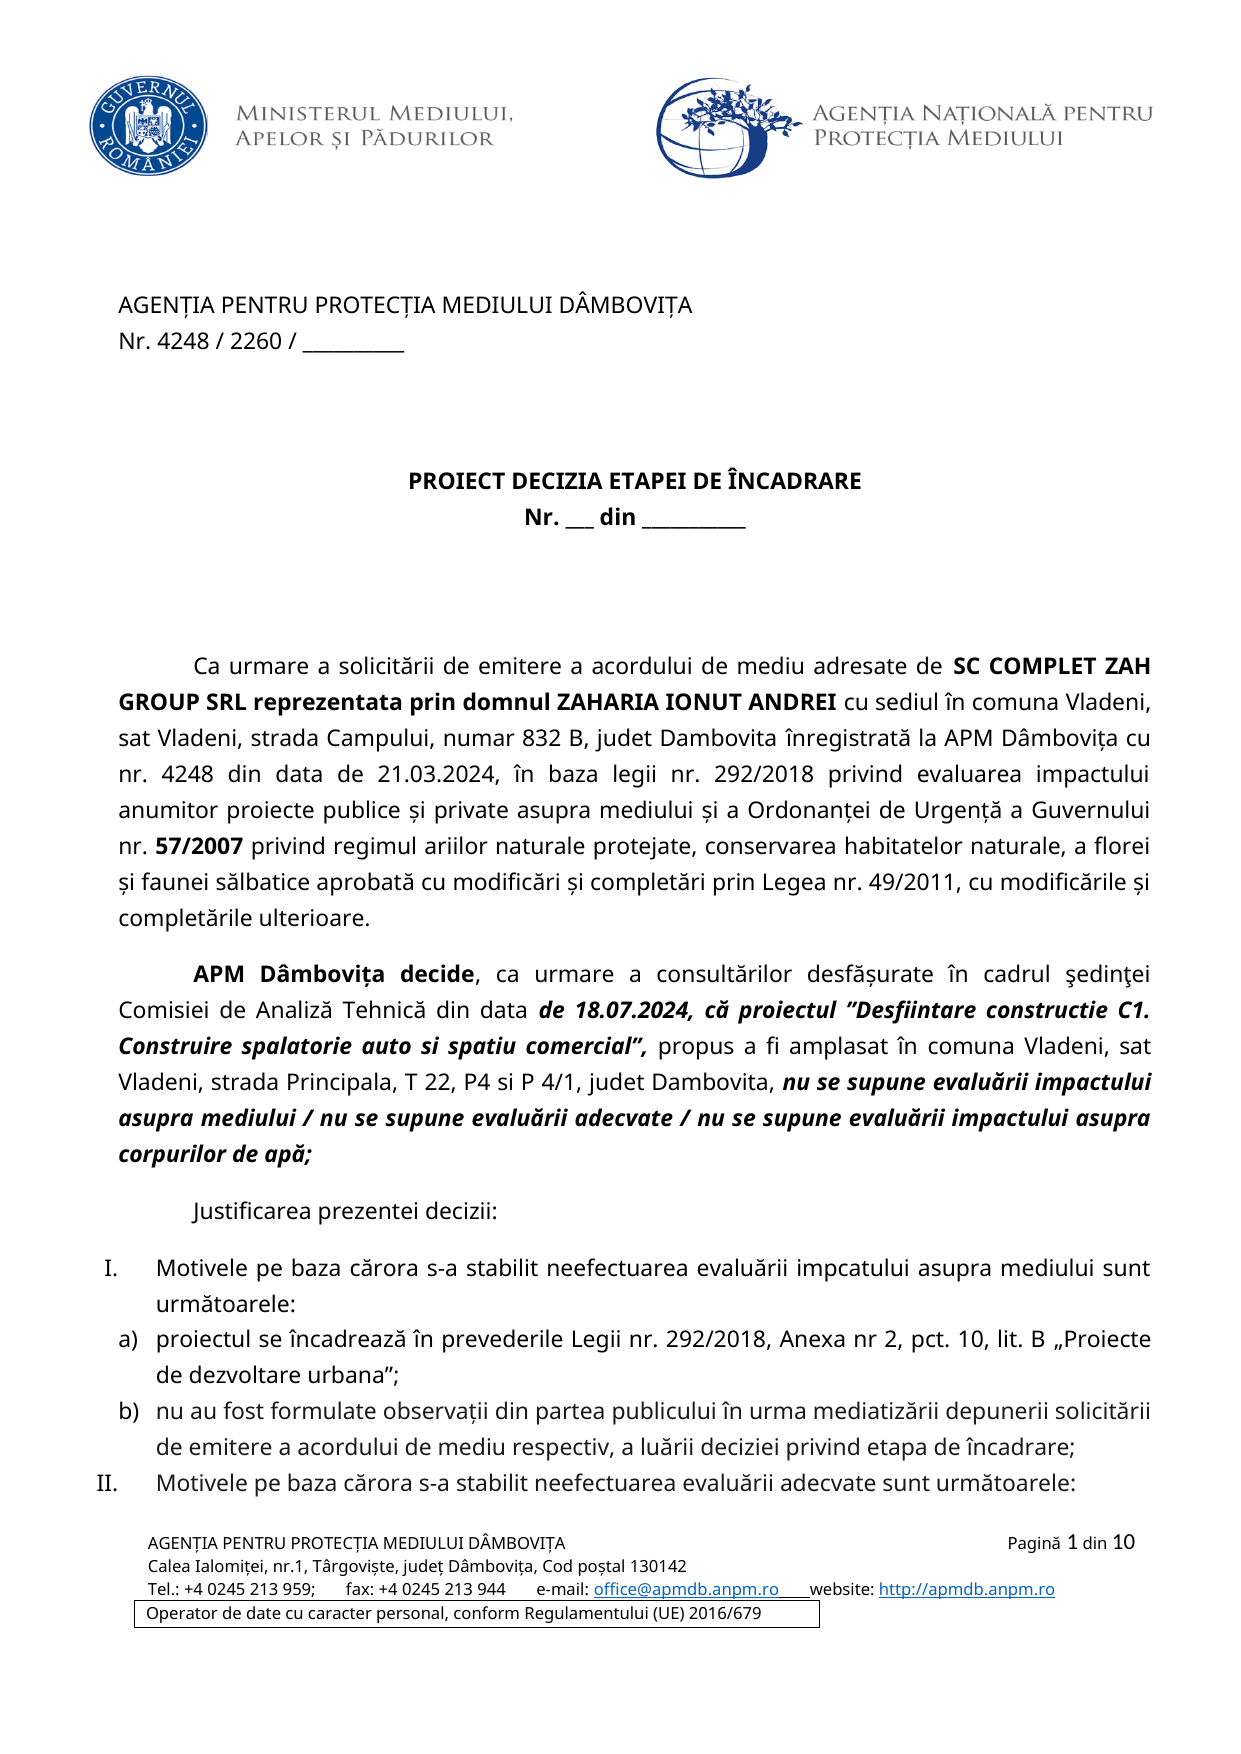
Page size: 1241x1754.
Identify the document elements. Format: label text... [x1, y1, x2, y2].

text APM Dâmbovița decide, ca urmare a consultărilor desfășurate în cadrul şedinţei Comisiei de Analiză Tehnică din data de 18.07.2024, că proiectul ”Desfiintare constructie C1. Construire spalatorie auto si spatiu comercial”, propus a fi amplasat în comuna Vladeni, sat Vladeni, strada Principala, T 22, P4 si P 4/1, judet Dambovita, nu se supune evaluării impactului asupra mediului / nu se supune evaluării adecvate / nu se supune evaluării impactului asupra corpurilor de apă; [118, 958, 1152, 1169]
list Motivele pe baza cărora s-a stabilit neefectuarea evaluării adecvate sunt următoarele: [118, 1467, 1152, 1498]
text AGENȚIA PENTRU PROTECȚIA MEDIULUI DÂMBOVIȚA [118, 289, 1152, 320]
text Ca urmare a solicitării de emitere a acordului de mediu adresate de SC COMPLET ZAH GROUP SRL reprezentata prin domnul ZAHARIA IONUT ANDREI cu sediul în comuna Vladeni, sat Vladeni, strada Campului, numar 832 B, judet Dambovita înregistrată la APM Dâmbovița cu nr. 4248 din data de 21.03.2024, în baza legii nr. 292/2018 privind evaluarea impactului anumitor proiecte publice și private asupra mediului și a Ordonanței de Urgență a Guvernului nr. 57/2007 privind regimul ariilor naturale protejate, conservarea habitatelor naturale, a florei și faunei sălbatice aprobată cu modificări și completări prin Legea nr. 49/2011, cu modificările și completările ulterioare. [118, 650, 1152, 933]
list Motivele pe baza cărora s-a stabilit neefectuarea evaluării impcatului asupra mediului sunt următoarele: [118, 1252, 1152, 1319]
list nu au fost formulate observații din partea publicului în urma mediatizării depunerii solicitării de emitere a acordului de mediu respectiv, a luării deciziei privind etapa de încadrare; [118, 1395, 1152, 1462]
list proiectul se încadrează în prevederile Legii nr. 292/2018, Anexa nr 2, pct. 10, lit. B „Proiecte de dezvoltare urbana”; [118, 1323, 1152, 1391]
picture [0, 0, 1241, 252]
text PROIECT DECIZIA ETAPEI DE ÎNCADRARE [118, 464, 1152, 496]
text Nr. 4248 / 2260 / __________ [118, 324, 1152, 356]
text Nr. ___ din ___________ [118, 501, 1152, 532]
text Justificarea prezentei decizii: [118, 1195, 1152, 1226]
